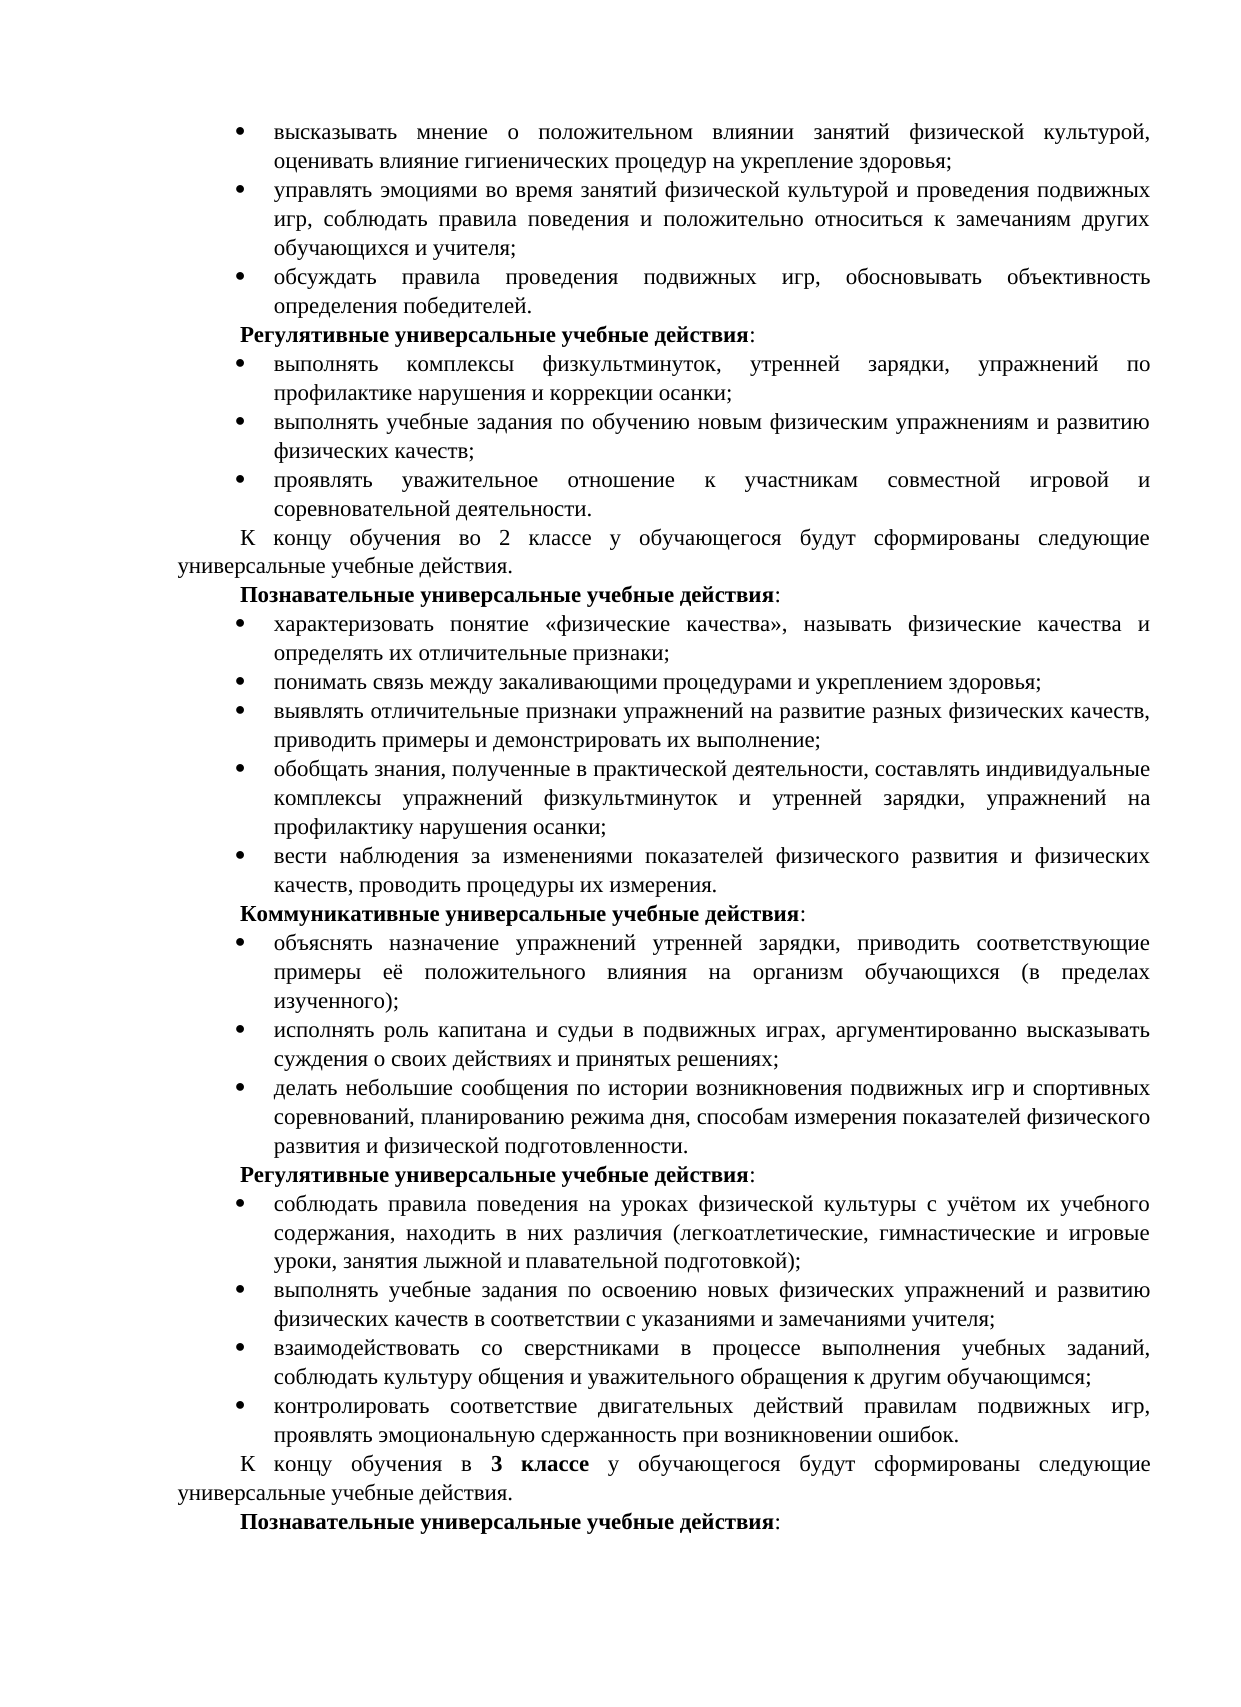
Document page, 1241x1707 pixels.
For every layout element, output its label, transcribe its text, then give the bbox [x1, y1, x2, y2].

list выполнять комплексы физкультминуток, утренней зарядки, упражнений по профилактике нарушения и коррекции осанки; [236, 350, 1152, 405]
list высказывать мнение о положительном влиянии занятий физической культурой, оценивать влияние гигиенических процедур на укрепление здоровья; [236, 118, 1152, 173]
text К концу обучения в 3 классе у обучающегося будут сформированы следующие универсальные учебные действия. [177, 1450, 1152, 1506]
list взаимодействовать со сверстниками в процессе выполнения учебных заданий, соблюдать культуру общения и уважительного обращения к другим обучающимся; [236, 1334, 1152, 1390]
list проявлять уважительное отношение к участникам совместной игровой и соревновательной деятельности. [236, 466, 1152, 521]
list контролировать соответствие двигательных действий правилам подвижных игр, проявлять эмоциональную сдержанность при возникновении ошибок. [236, 1392, 1152, 1448]
list объяснять назначение упражнений утренней зарядки, приводить соответствующие примеры её положительного влияния на организм обучающихся (в пределах изученного); [236, 929, 1152, 1013]
list выявлять отличительные признаки упражнений на развитие разных физических качеств, приводить примеры и демонстрировать их выполнение; [236, 697, 1152, 753]
text Регулятивные универсальные учебные действия: [177, 321, 1152, 347]
list управлять эмоциями во время занятий физической культурой и проведения подвижных игр, соблюдать правила поведения и положительно относиться к замечаниям других обучающихся и учителя; [236, 176, 1152, 260]
text К концу обучения во 2 классе у обучающегося будут сформированы следующие универсальные учебные действия. [177, 523, 1152, 579]
list исполнять роль капитана и судьи в подвижных играх, аргументированно высказывать суждения о своих действиях и принятых решениях; [236, 1016, 1152, 1071]
list делать небольшие сообщения по истории возникновения подвижных игр и спортивных соревнований, планированию режима дня, способам измерения показателей физического развития и физической подготовленности. [236, 1074, 1152, 1158]
list вести наблюдения за изменениями показателей физического развития и физических качеств, проводить процедуры их измерения. [236, 842, 1152, 897]
list обсуждать правила проведения подвижных игр, обосновывать объективность определения победителей. [236, 263, 1152, 318]
list выполнять учебные задания по освоению новых физических упражнений и развитию физических качеств в соответствии с указаниями и замечаниями учителя; [236, 1276, 1152, 1332]
text Коммуникативные универсальные учебные действия: [177, 900, 1152, 926]
list понимать связь между закаливающими процедурами и укреплением здоровья; [236, 668, 1152, 695]
list обобщать знания, полученные в практической деятельности, составлять индивидуальные комплексы упражнений физкультминуток и утренней зарядки, упражнений на профилактику нарушения осанки; [236, 755, 1152, 839]
text Познавательные универсальные учебные действия: [177, 1508, 1152, 1534]
list характеризовать понятие «физические качества», называть физические качества и определять их отличительные признаки; [236, 610, 1152, 666]
text Познавательные универсальные учебные действия: [177, 581, 1152, 608]
text Регулятивные универсальные учебные действия: [177, 1161, 1152, 1187]
list соблюдать правила поведения на уроках физической культуры с учётом их учебного содержания, находить в них различия (легкоатлетические, гимнастические и игровые уроки, занятия лыжной и плавательной подготовкой); [236, 1189, 1152, 1274]
list выполнять учебные задания по обучению новым физическим упражнениям и развитию физических качеств; [236, 408, 1152, 463]
